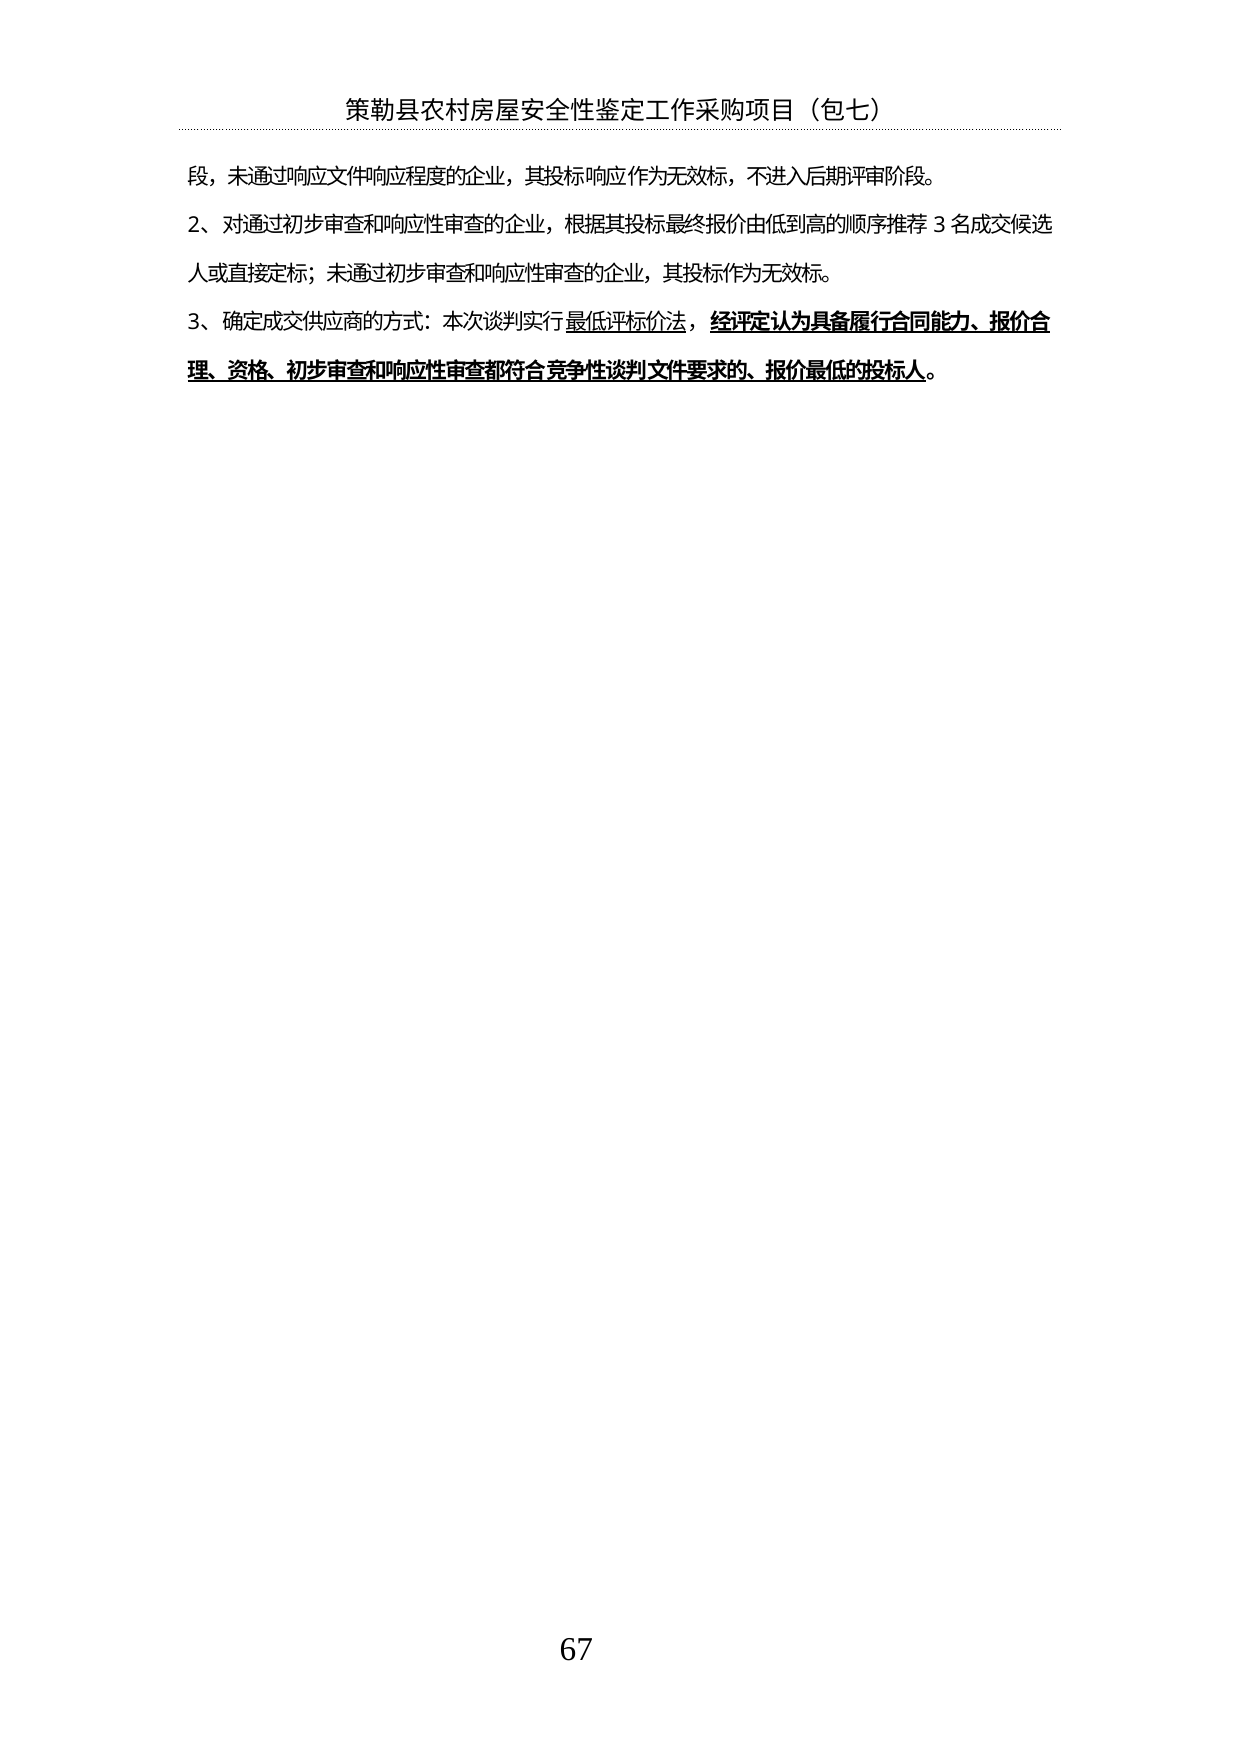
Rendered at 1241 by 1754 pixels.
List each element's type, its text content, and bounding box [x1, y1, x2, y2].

text 2、对通过初步审查和响应性审查的企业，根据其投标最终报价由低到高的顺序推荐3名成交候选人或直接定标；未通过初步审查和响应性审查的企业，其投标作为无效标。 [187, 207, 1053, 288]
text 3、确定成交供应商的方式：本次谈判实行最低评标价法，经评定认为具备履行合同能力、报价合理、资格、初步审查和响应性审查都符合竞争性谈判文件要求的、报价最低的投标人。 [187, 304, 1053, 385]
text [187, 158, 1053, 191]
